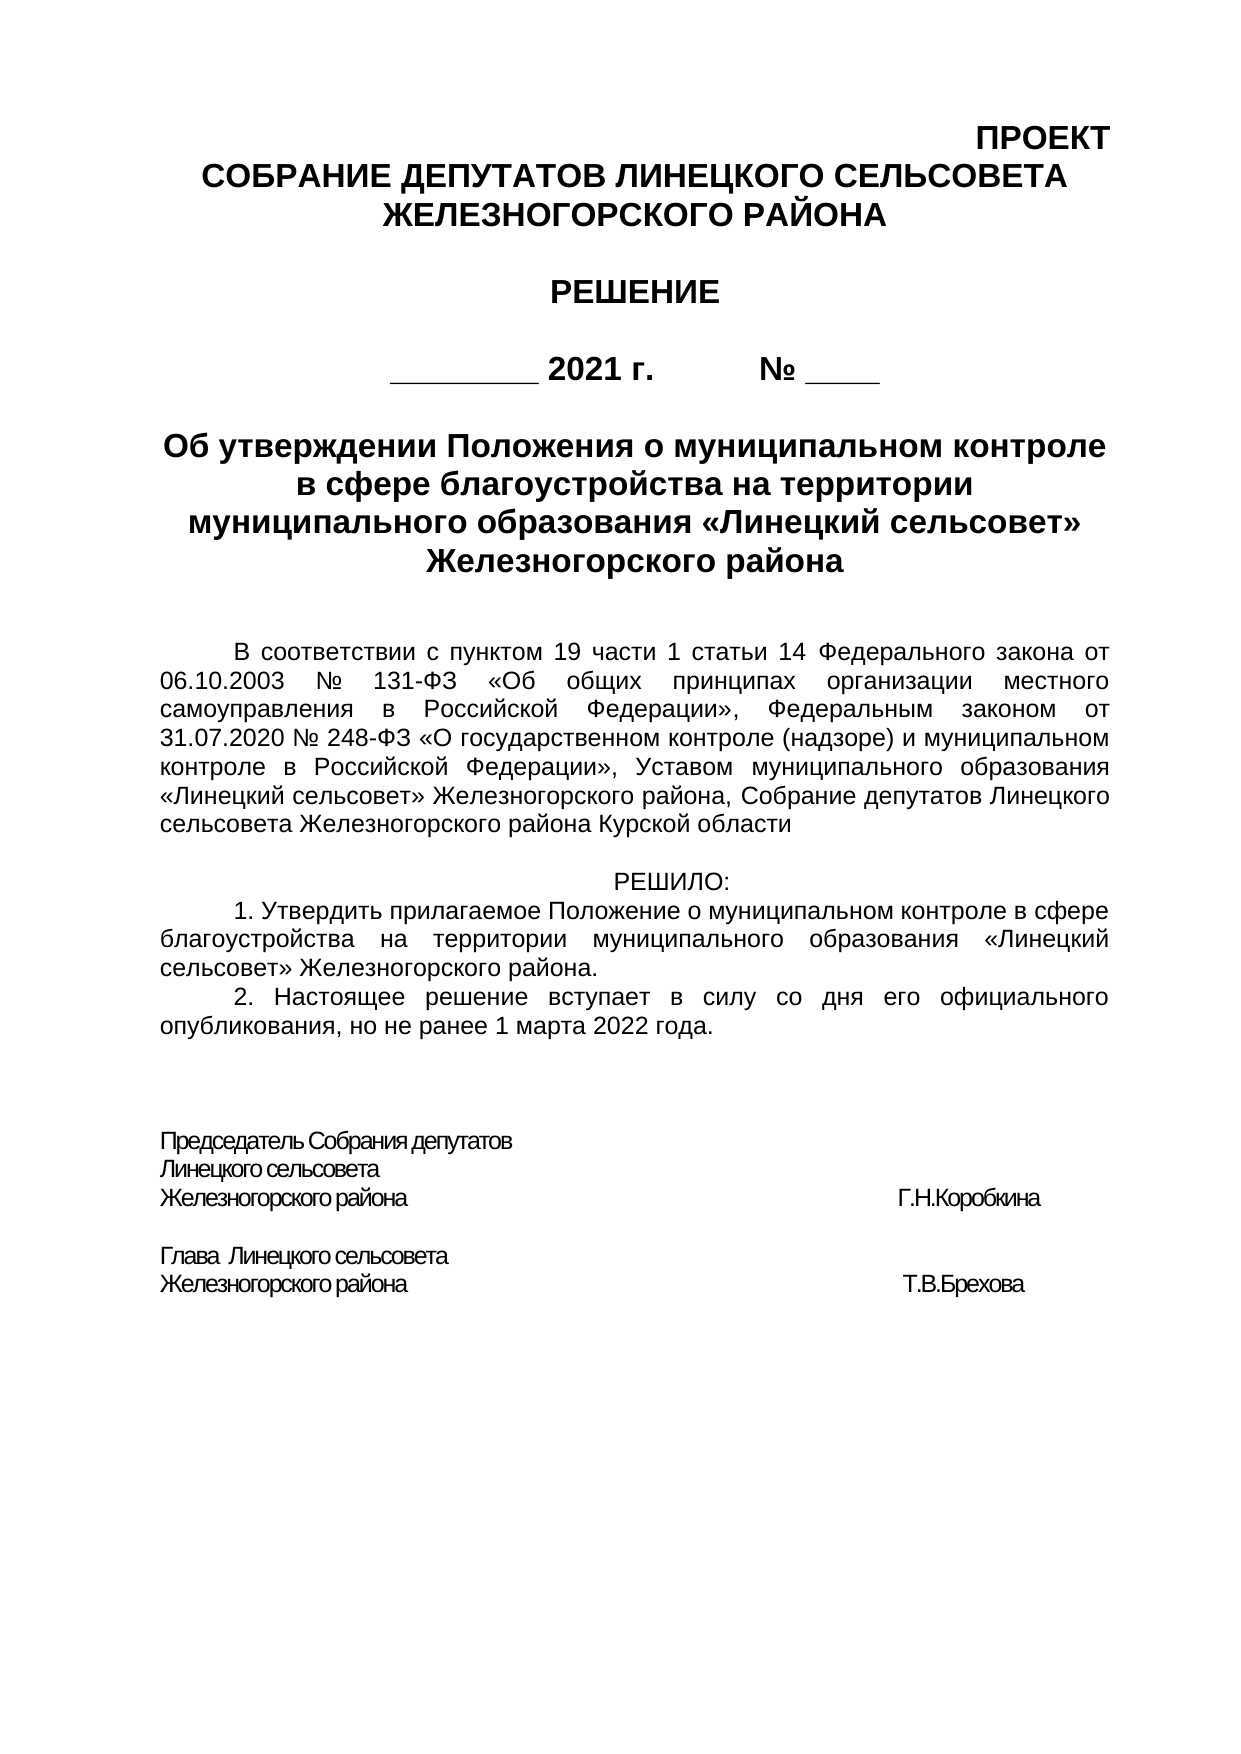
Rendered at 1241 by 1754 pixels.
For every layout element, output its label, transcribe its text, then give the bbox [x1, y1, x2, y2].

text Железногорского района Т.В.Брехова [159, 1269, 1110, 1298]
text Линецкого сельсовета [159, 1154, 1110, 1183]
text В соответствии с пунктом 19 части 1 статьи 14 Федерального закона от 06.10.2003 № 131-ФЗ «Об общих принципах организации местного самоуправления в Российской Федерации», Федеральным законом от 31.07.2020 № 248-ФЗ «О государственном контроле (надзоре) и муниципальном контроле в Российской Федерации», Уставом муниципального образования «Линецкий сельсовет» Железногорского района, Собрание депутатов Линецкого сельсовета Железногорского района Курской области [159, 637, 1110, 838]
text Железногорского района Г.Н.Коробкина [159, 1183, 1110, 1212]
text Глава Линецкого сельсовета [159, 1241, 1110, 1269]
text СОБРАНИЕ ДЕПУТАТОВ ЛИНЕЦКОГО СЕЛЬСОВЕТА [159, 157, 1110, 195]
text РЕШИЛО: [159, 867, 1110, 896]
text ЖЕЛЕЗНОГОРСКОГО РАЙОНА [159, 195, 1110, 233]
text ПРОЕКТ [159, 118, 1110, 157]
text 2. Настоящее решение вступает в силу со дня его официального опубликования, но не ранее 1 марта 2022 года. [159, 982, 1110, 1039]
text РЕШЕНИЕ [159, 272, 1110, 310]
text 1. Утвердить прилагаемое Положение о муниципальном контроле в сфере благоустройства на территории муниципального образования «Линецкий сельсовет» Железногорского района. [159, 896, 1110, 982]
text Об утверждении Положения о муниципальном контроле в сфере благоустройства на территории муниципального образования «Линецкий сельсовет» Железногорского района [159, 426, 1110, 579]
text ________ 2021 г. № ____ [159, 349, 1110, 387]
text Председатель Собрания депутатов [159, 1126, 1110, 1154]
